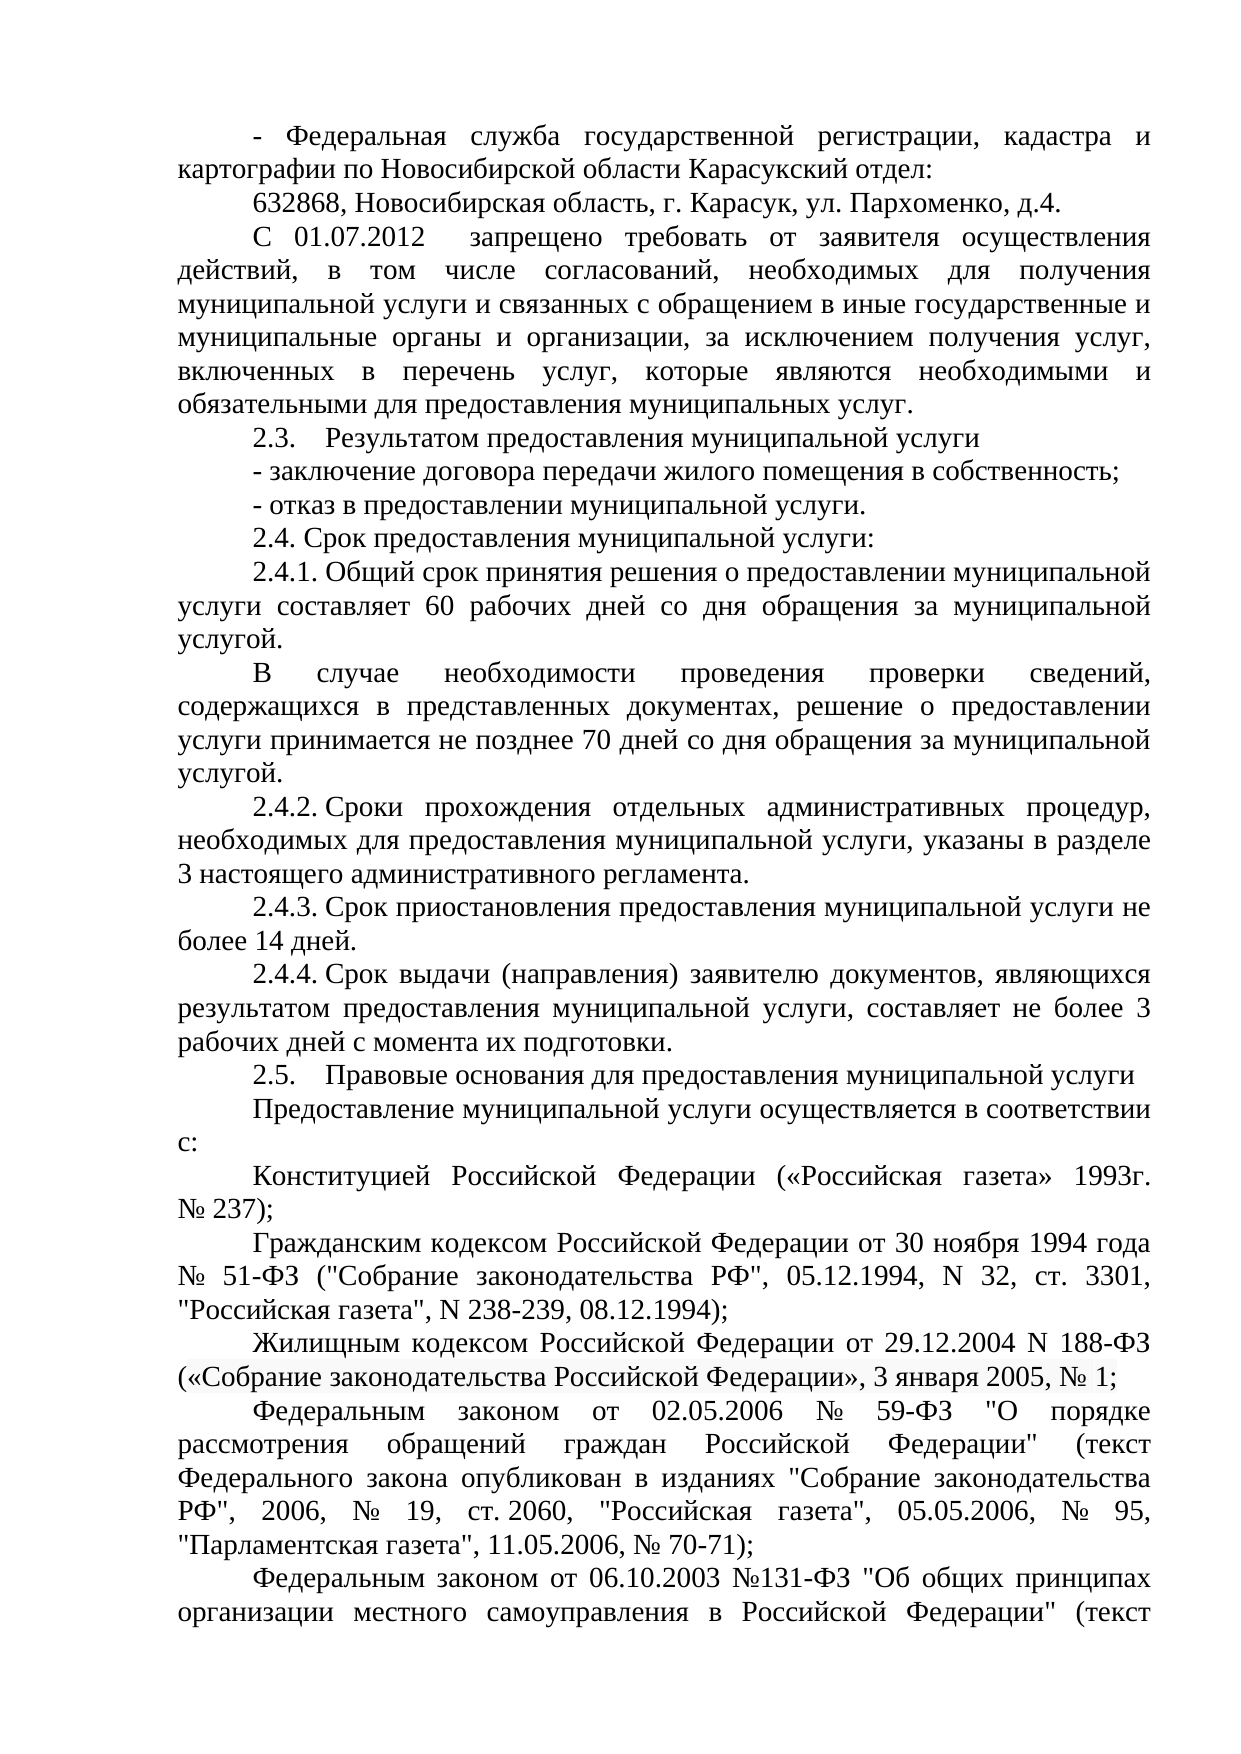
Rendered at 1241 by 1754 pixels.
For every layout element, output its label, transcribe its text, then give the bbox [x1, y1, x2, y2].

text 2.4.1. Общий срок принятия решения о предоставлении муниципальной услуги составляет 60 рабочих дней со дня обращения за муниципальной услугой. [177, 554, 1152, 655]
text Гражданским кодексом Российской Федерации от 30 ноября 1994 года № 51-ФЗ ("Собрание законодательства РФ", 05.12.1994, N 32, ст. 3301, "Российская газета", N 238-239, 08.12.1994); [177, 1225, 1152, 1326]
list Правовые основания для предоставления муниципальной услуги [177, 1057, 1152, 1091]
text Жилищным кодексом Российской Федерации от 29.12.2004 N 188-ФЗ («Собрание законодательства Российской Федерации», 3 января 2005, № 1; [177, 1326, 1152, 1393]
text В случае необходимости проведения проверки сведений, содержащихся в представленных документах, решение о предоставлении услуги принимается не позднее 70 дней со дня обращения за муниципальной услугой. [177, 655, 1152, 789]
list Срок выдачи (направления) заявителю документов, являющихся результатом предоставления муниципальной услуги, составляет не более 3 рабочих дней с момента их подготовки. [177, 957, 1152, 1057]
text 632868, Новосибирская область, г. Карасук, ул. Пархоменко, д.4. [177, 185, 1152, 219]
text Предоставление муниципальной услуги осуществляется в соответствии с: [177, 1091, 1152, 1158]
text Конституцией Российской Федерации («Российская газета» 1993г. № 237); [177, 1158, 1152, 1225]
list Сроки прохождения отдельных административных процедур, необходимых для предоставления муниципальной услуги, указаны в разделе 3 настоящего административного регламента. [177, 789, 1152, 889]
text Федеральным законом от 02.05.2006 № 59-ФЗ "О порядке рассмотрения обращений граждан Российской Федерации" (текст Федерального закона опубликован в изданиях "Собрание законодательства РФ", 2006, № 19, ст. 2060, "Российская газета", 05.05.2006, № 95, "Парламентская газета", 11.05.2006, № 70-71); [177, 1393, 1152, 1560]
text - заключение договора передачи жилого помещения в собственность; [177, 453, 1152, 487]
text - Федеральная служба государственной регистрации, кадастра и картографии по Новосибирской области Карасукский отдел: [177, 118, 1152, 185]
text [177, 1560, 1152, 1627]
text 2.4. Срок предоставления муниципальной услуги: [177, 521, 1152, 554]
text - отказ в предоставлении муниципальной услуги. [177, 487, 1152, 521]
list Срок приостановления предоставления муниципальной услуги не более 14 дней. [177, 889, 1152, 957]
text C 01.07.2012 запрещено требовать от заявителя осуществления действий, в том числе согласований, необходимых для получения муниципальной услуги и связанных с обращением в иные государственные и муниципальные органы и организации, за исключением получения услуг, включенных в перечень услуг, которые являются необходимыми и обязательными для предоставления муниципальных услуг. [177, 219, 1152, 420]
list Результатом предоставления муниципальной услуги [177, 420, 1152, 453]
